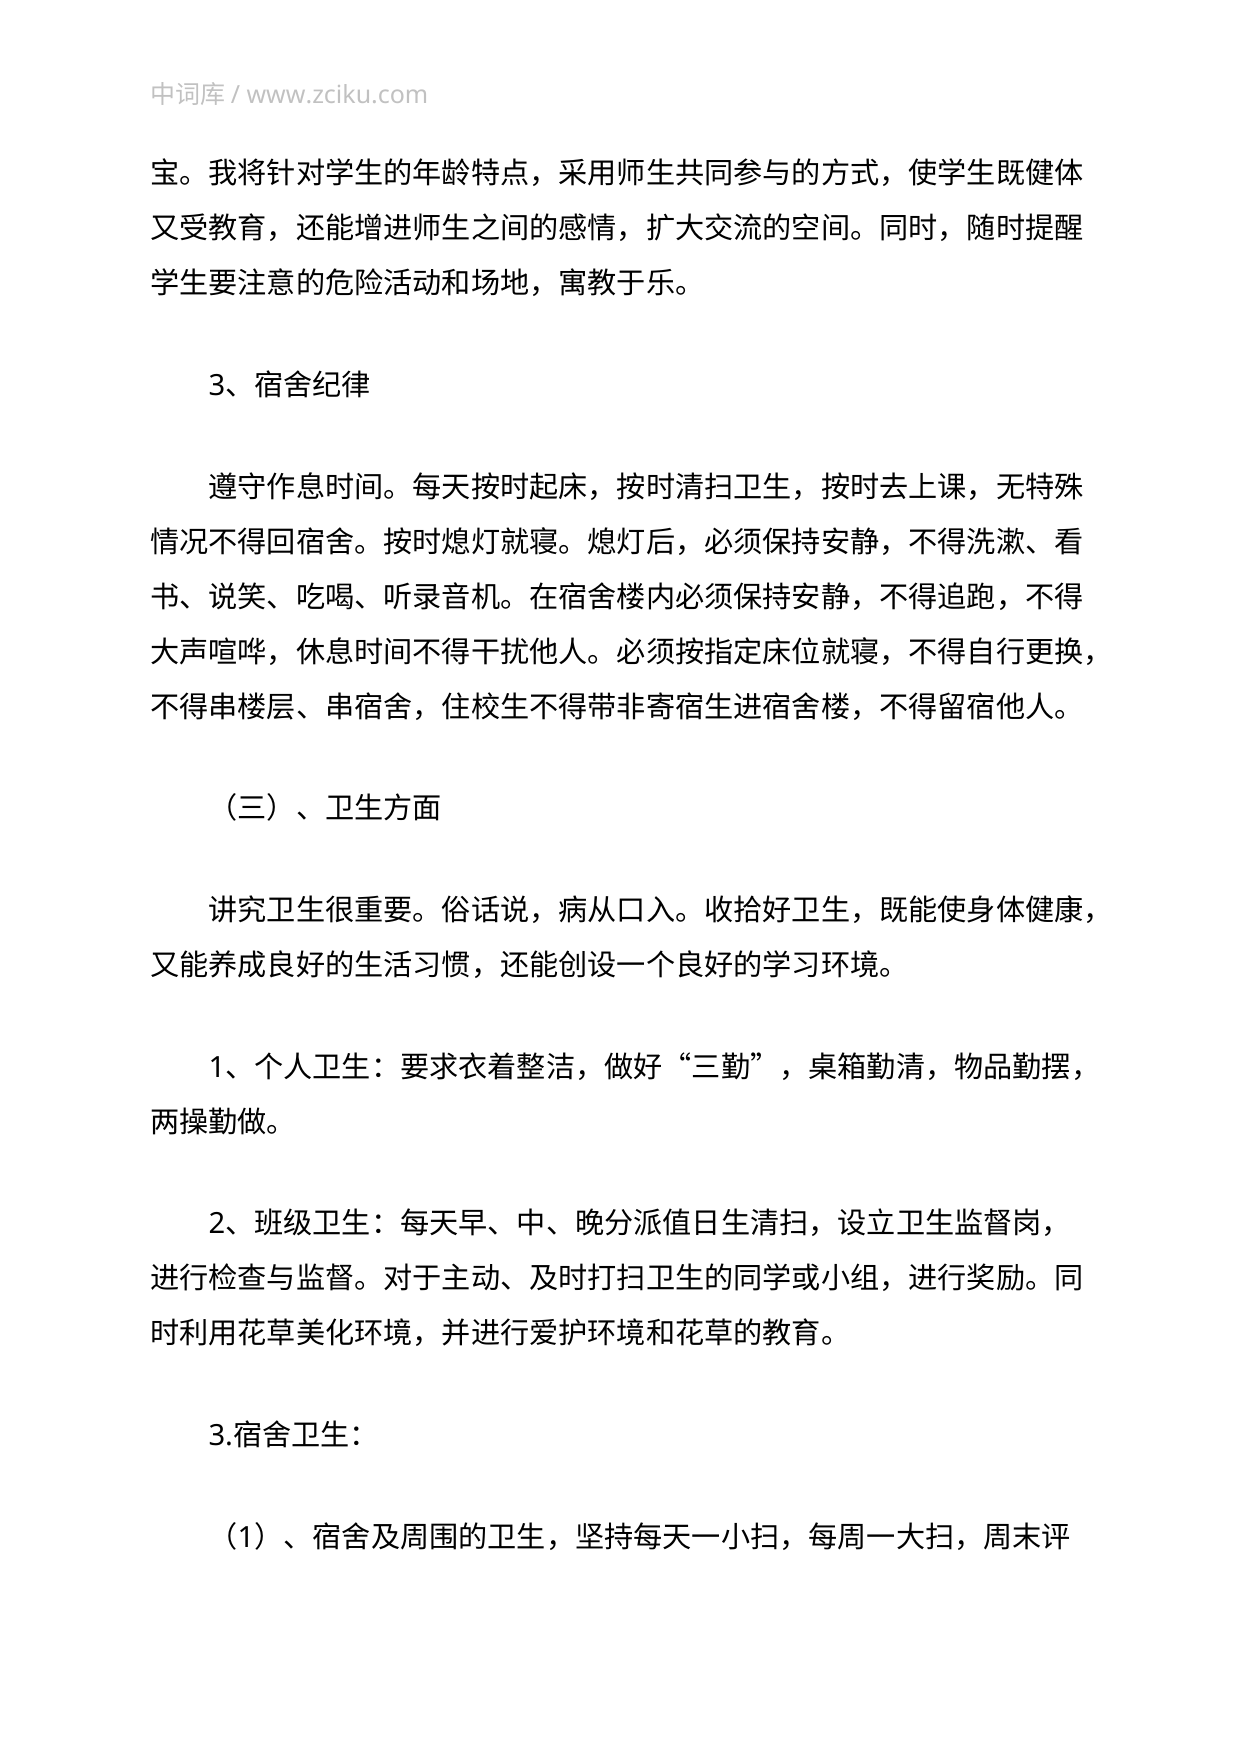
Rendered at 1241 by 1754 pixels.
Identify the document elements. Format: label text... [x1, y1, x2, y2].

text 1、个人卫生：要求衣着整洁，做好“三勤”，桌箱勤清，物品勤摆，两操勤做。 [150, 1043, 1090, 1141]
text 3.宿舍卫生： [150, 1412, 1090, 1454]
text 讲究卫生很重要。俗话说，病从口入。收拾好卫生，既能使身体健康，又能养成良好的生活习惯，还能创设一个良好的学习环境。 [150, 887, 1090, 984]
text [150, 150, 1090, 302]
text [150, 1514, 1090, 1556]
text 2、班级卫生：每天早、中、晚分派值日生清扫，设立卫生监督岗，进行检查与监督。对于主动、及时打扫卫生的同学或小组，进行奖励。同时利用花草美化环境，并进行爱护环境和花草的教育。 [150, 1200, 1090, 1352]
text 3、宿舍纪律 [150, 362, 1090, 404]
text 遵守作息时间。每天按时起床，按时清扫卫生，按时去上课，无特殊情况不得回宿舍。按时熄灯就寝。熄灯后，必须保持安静，不得洗漱、看书、说笑、吃喝、听录音机。在宿舍楼内必须保持安静，不得追跑，不得大声喧哗，休息时间不得干扰他人。必须按指定床位就寝，不得自行更换，不得串楼层、串宿舍，住校生不得带非寄宿生进宿舍楼，不得留宿他人。 [150, 463, 1090, 725]
text （三）、卫生方面 [150, 785, 1090, 827]
